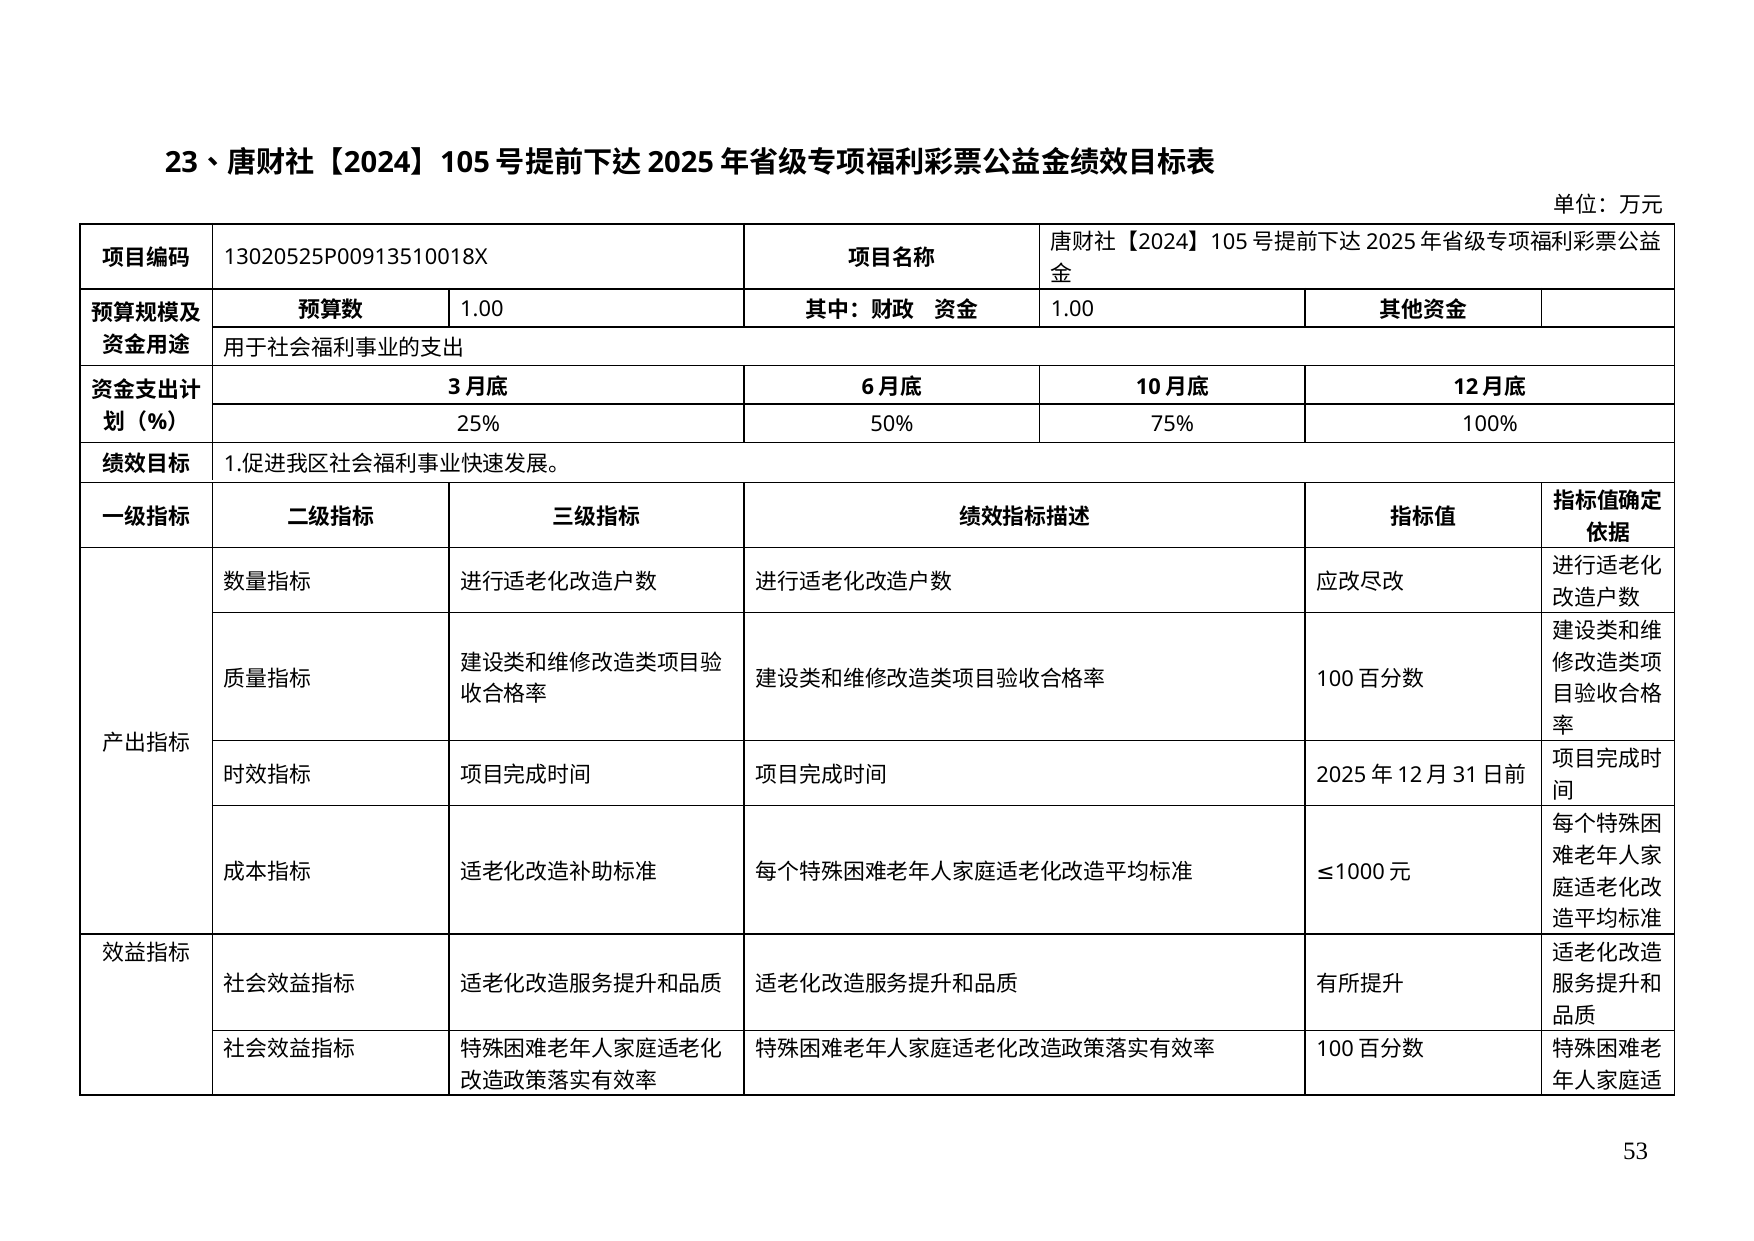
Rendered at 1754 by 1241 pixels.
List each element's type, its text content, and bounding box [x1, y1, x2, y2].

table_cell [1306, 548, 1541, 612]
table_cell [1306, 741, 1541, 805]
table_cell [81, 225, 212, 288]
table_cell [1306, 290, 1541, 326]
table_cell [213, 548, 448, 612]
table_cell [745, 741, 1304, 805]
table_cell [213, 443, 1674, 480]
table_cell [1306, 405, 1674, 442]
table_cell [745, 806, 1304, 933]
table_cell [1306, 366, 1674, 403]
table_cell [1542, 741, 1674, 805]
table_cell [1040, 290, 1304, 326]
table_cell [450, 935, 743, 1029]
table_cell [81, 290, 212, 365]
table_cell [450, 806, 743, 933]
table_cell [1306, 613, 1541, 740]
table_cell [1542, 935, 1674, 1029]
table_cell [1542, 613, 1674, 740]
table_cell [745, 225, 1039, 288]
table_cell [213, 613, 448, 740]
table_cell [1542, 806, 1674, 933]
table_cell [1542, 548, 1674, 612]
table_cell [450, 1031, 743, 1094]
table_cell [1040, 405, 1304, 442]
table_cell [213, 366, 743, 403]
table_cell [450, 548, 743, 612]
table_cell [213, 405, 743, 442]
text 23、唐财社【2024】105号提前下达2025年省级专项福利彩票公益金绩效目标表 [106, 142, 1648, 181]
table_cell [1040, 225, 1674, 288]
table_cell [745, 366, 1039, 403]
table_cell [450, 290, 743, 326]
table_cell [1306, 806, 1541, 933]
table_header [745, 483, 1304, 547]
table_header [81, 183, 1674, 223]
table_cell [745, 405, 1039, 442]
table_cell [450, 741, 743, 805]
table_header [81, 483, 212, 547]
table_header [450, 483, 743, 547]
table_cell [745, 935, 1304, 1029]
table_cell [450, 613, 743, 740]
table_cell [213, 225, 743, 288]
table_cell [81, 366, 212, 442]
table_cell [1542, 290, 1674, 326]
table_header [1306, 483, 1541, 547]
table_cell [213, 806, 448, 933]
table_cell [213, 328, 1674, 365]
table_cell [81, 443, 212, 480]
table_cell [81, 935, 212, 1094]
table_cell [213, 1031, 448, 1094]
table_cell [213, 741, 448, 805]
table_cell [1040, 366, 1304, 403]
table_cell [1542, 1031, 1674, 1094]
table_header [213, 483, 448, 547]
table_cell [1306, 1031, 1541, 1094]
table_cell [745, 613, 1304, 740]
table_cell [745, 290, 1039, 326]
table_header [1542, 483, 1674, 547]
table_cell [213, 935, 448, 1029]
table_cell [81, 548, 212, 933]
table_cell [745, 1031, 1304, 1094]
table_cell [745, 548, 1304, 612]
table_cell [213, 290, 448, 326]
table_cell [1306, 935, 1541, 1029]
